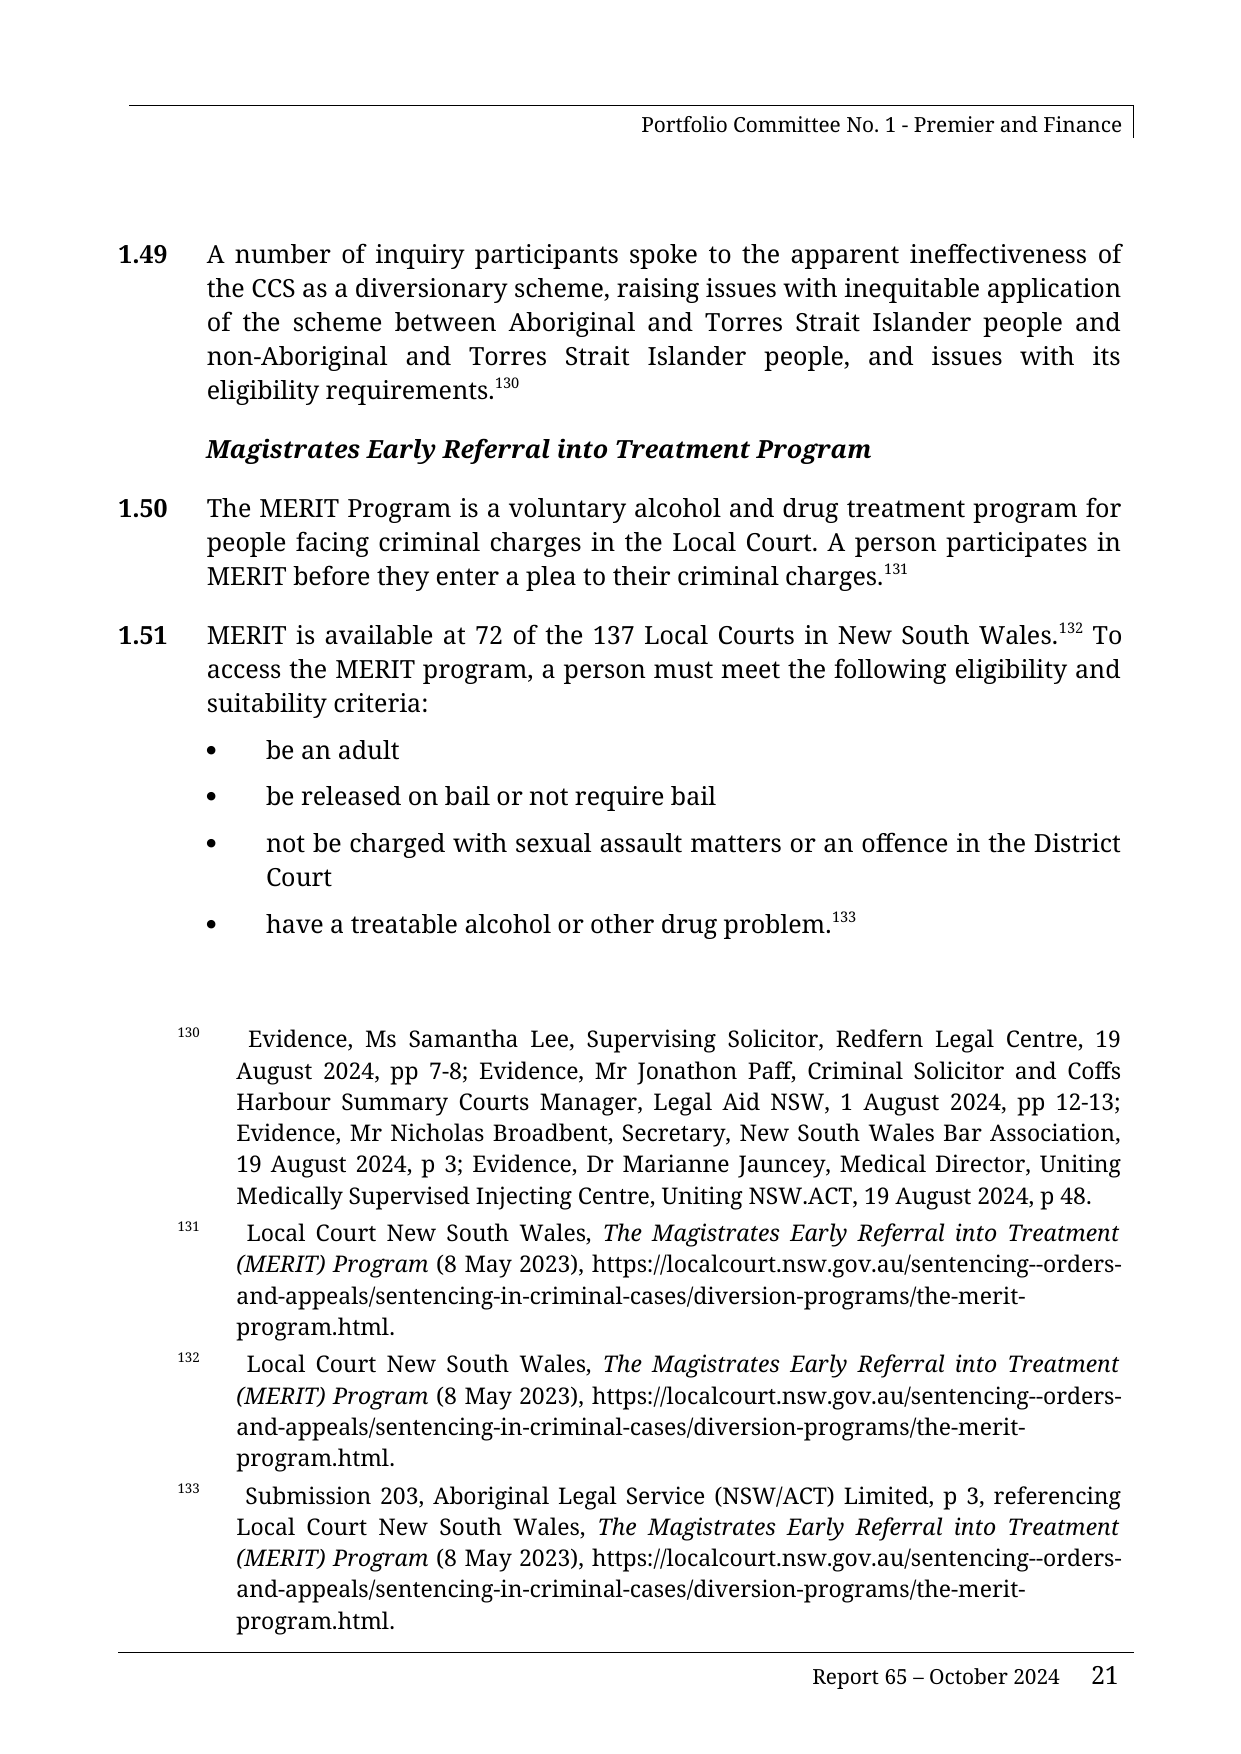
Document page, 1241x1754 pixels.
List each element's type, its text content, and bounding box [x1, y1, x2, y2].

list have a treatable alcohol or other drug problem. [207, 906, 1122, 940]
list The MERIT Program is a voluntary alcohol and drug treatment program for people facing criminal charges in the Local Court. A person participates in MERIT before they enter a plea to their criminal charges. [118, 491, 1122, 593]
list not be charged with sexual assault matters or an offence in the District Court [207, 826, 1122, 894]
list be an adult [207, 732, 1122, 767]
list A number of inquiry participants spoke to the apparent ineffectiveness of the CCS as a diversionary scheme, raising issues with inequitable application of the scheme between Aboriginal and Torres Strait Islander people and non-Aboriginal and Torres Strait Islander people, and issues with its eligibility requirements. [118, 236, 1122, 407]
list be released on bail or not require bail [207, 779, 1122, 813]
list MERIT is available at 72 of the 137 Local Courts in New South Wales. To access the MERIT program, a person must meet the following eligibility and suitability criteria: [118, 618, 1122, 720]
subtitle Magistrates Early Referral into Treatment Program [118, 432, 1122, 466]
